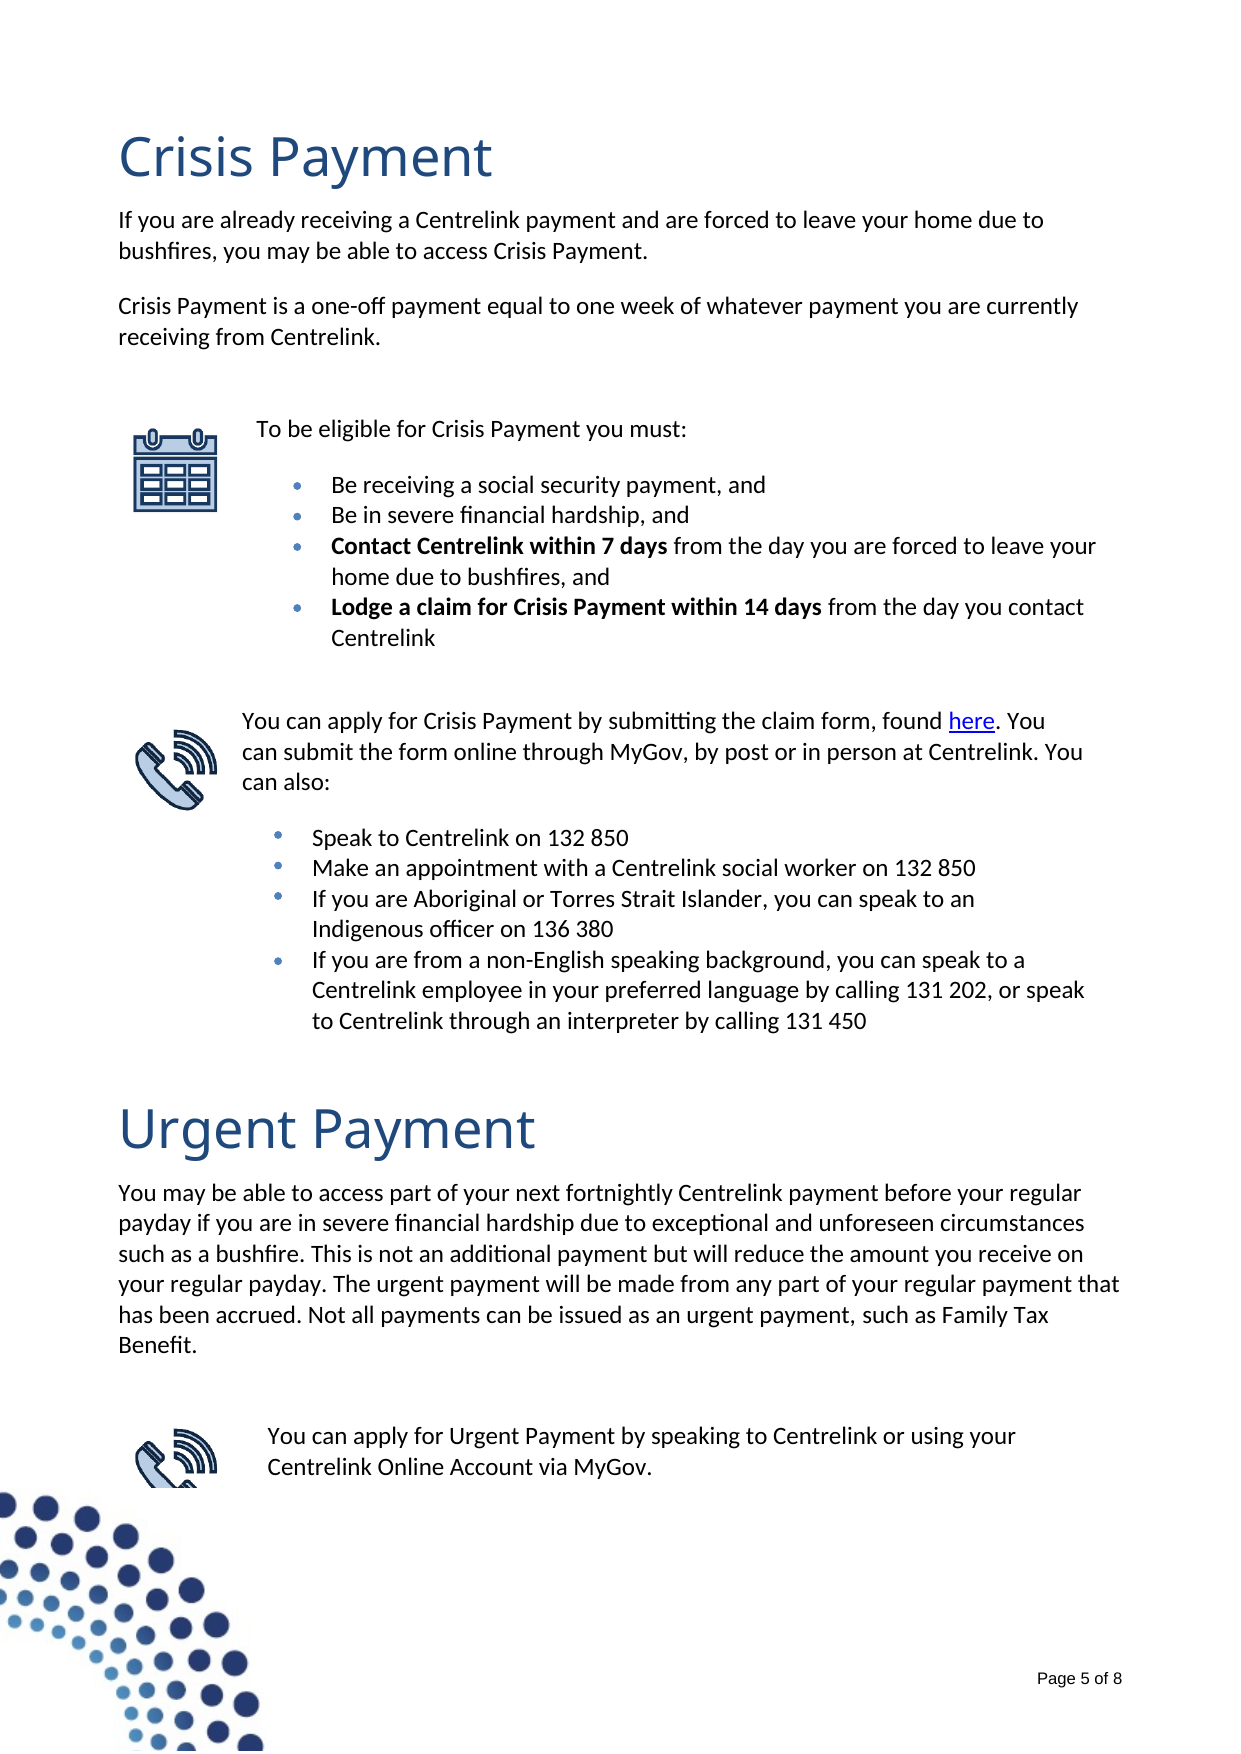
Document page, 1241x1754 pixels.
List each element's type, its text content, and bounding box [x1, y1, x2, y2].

picture [118, 413, 232, 527]
text You may be able to access part of your next fortnightly Centrelink payment before your regular payday if you are in severe financial hardship due to exceptional and unforeseen circumstances such as a bushfire. This is not an additional payment but will reduce the amount you receive on your regular payday. The urgent payment will be made from any part of your regular payment that has been accrued. Not all payments can be issued as an urgent payment, such as Family Tax Benefit. [118, 1177, 1122, 1360]
text Urgent Payment [118, 821, 1122, 1164]
text Crisis Payment is a one-off payment equal to one week of whatever payment you are currently receiving from Centrelink. [118, 290, 1122, 351]
picture [118, 713, 232, 827]
text Crisis Payment [118, 118, 1122, 192]
text If you are already receiving a Centrelink payment and are forced to leave your home due to bushfires, you may be able to access Crisis Payment. [118, 204, 1122, 265]
picture [0, 1412, 297, 1751]
